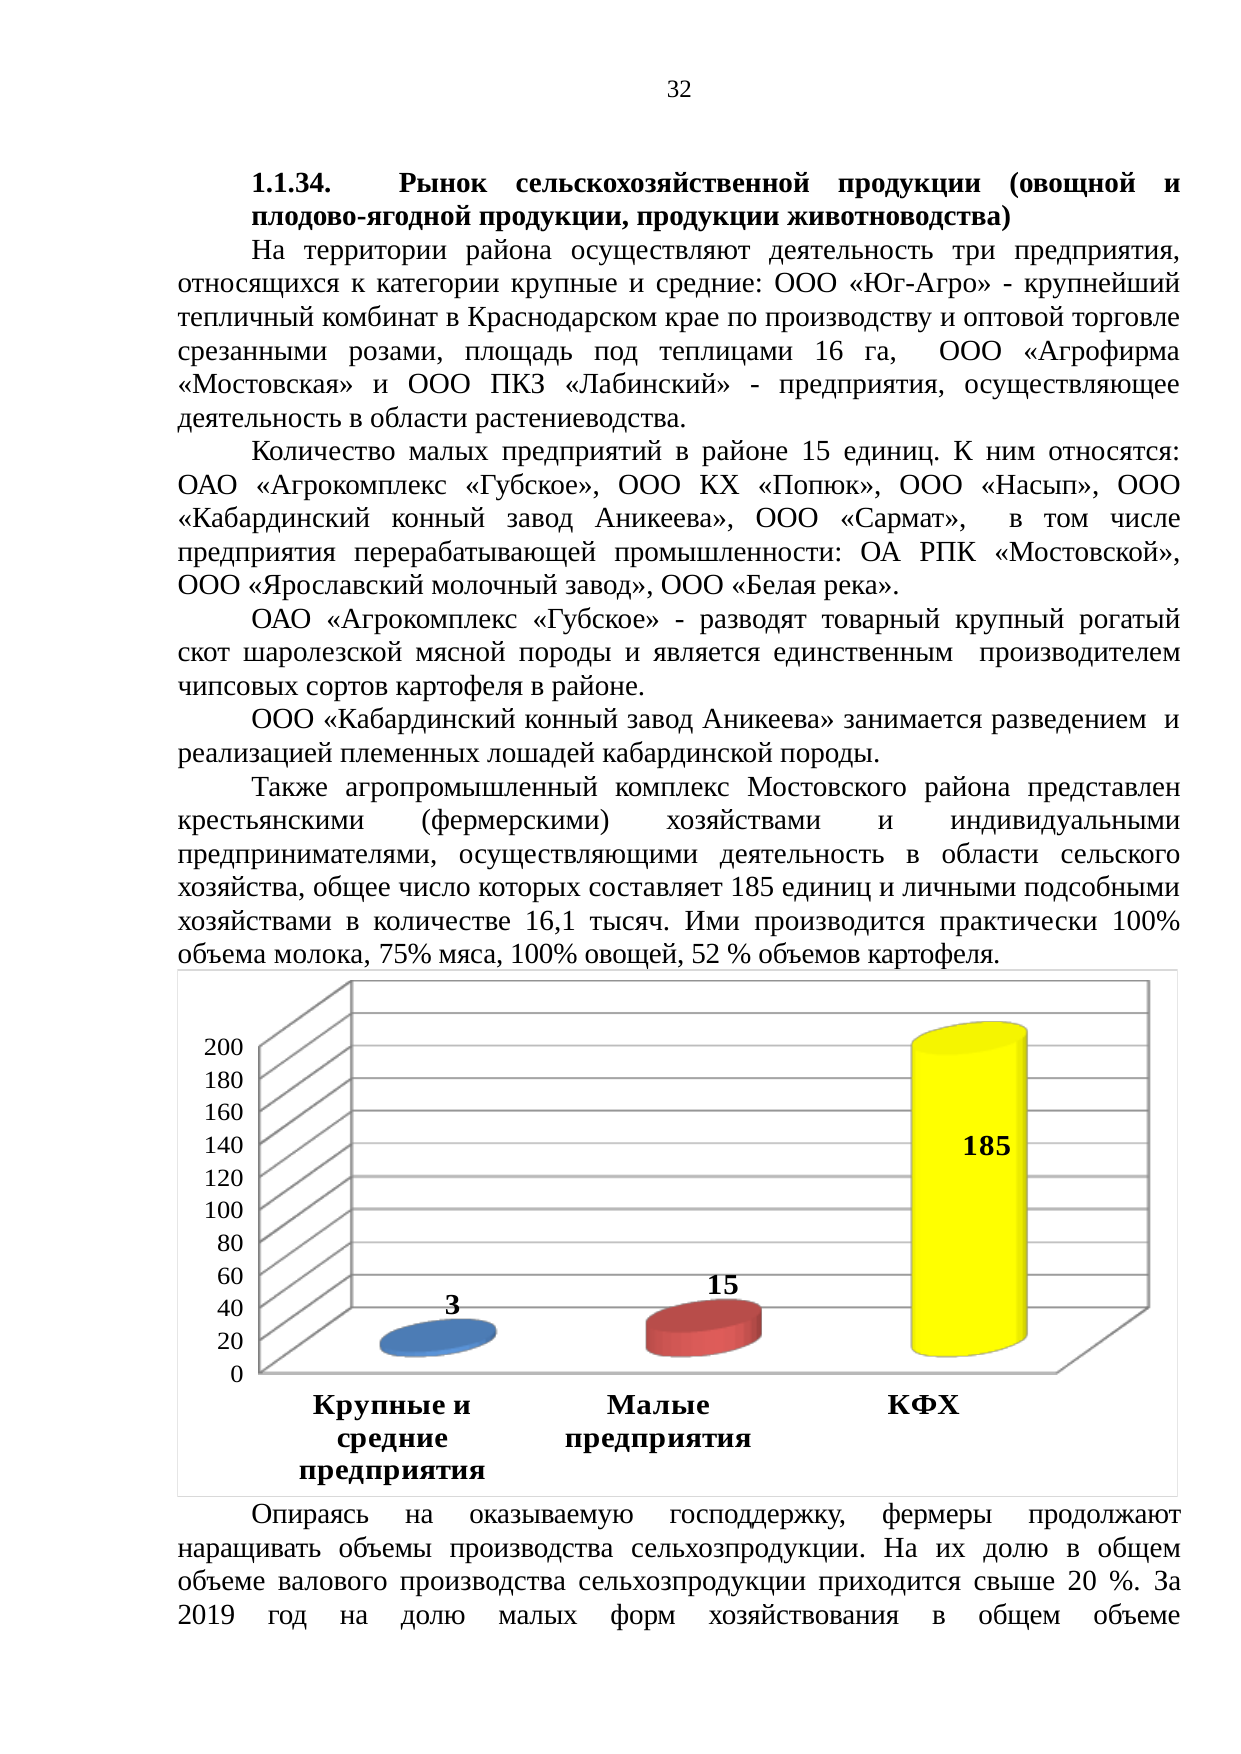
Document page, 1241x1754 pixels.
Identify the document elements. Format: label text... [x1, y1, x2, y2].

text Количество малых предприятий в районе 15 единиц. К ним относятся: ОАО «Агрокомплекс «Губское», ООО КХ «Попюк», ООО «Насып», ООО «Кабардинский конный завод Аникеева», ООО «Сармат», в том числе предприятия перерабатывающей промышленности: ОА РПК «Мостовской», ООО «Ярославский молочный завод», ООО «Белая река». [177, 433, 1181, 601]
text Также агропромышленный комплекс Мостовского района представлен крестьянскими (фермерскими) хозяйствами и индивидуальными предпринимателями, осуществляющими деятельность в области сельского хозяйства, общее число которых составляет 185 единиц и личными подсобными хозяйствами в количестве 16,1 тысяч. Ими производится практически 100% объема молока, 75% мяса, 100% овощей, 52 % объемов картофеля. [177, 769, 1181, 970]
text На территории района осуществляют деятельность три предприятия, относящихся к категории крупные и средние: ООО «Юг-Агро» - крупнейший тепличный комбинат в Краснодарском крае по производству и оптовой торговле срезанными розами, площадь под теплицами 16 га, ООО «Агрофирма «Мостовская» и ООО ПКЗ «Лабинский» - предприятия, осуществляющее деятельность в области растениеводства. [177, 232, 1181, 433]
list Рынок сельскохозяйственной продукции (овощной и плодово-ягодной продукции, продукции животноводства) [251, 165, 1181, 232]
text ООО «Кабардинский конный завод Аникеева» занимается разведением и реализацией племенных лошадей кабардинской породы. [177, 702, 1181, 769]
text ОАО «Агрокомплекс «Губское» - разводят товарный крупный рогатый скот шаролезской мясной породы и является единственным производителем чипсовых сортов картофеля в районе. [177, 601, 1181, 702]
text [177, 1496, 1181, 1631]
